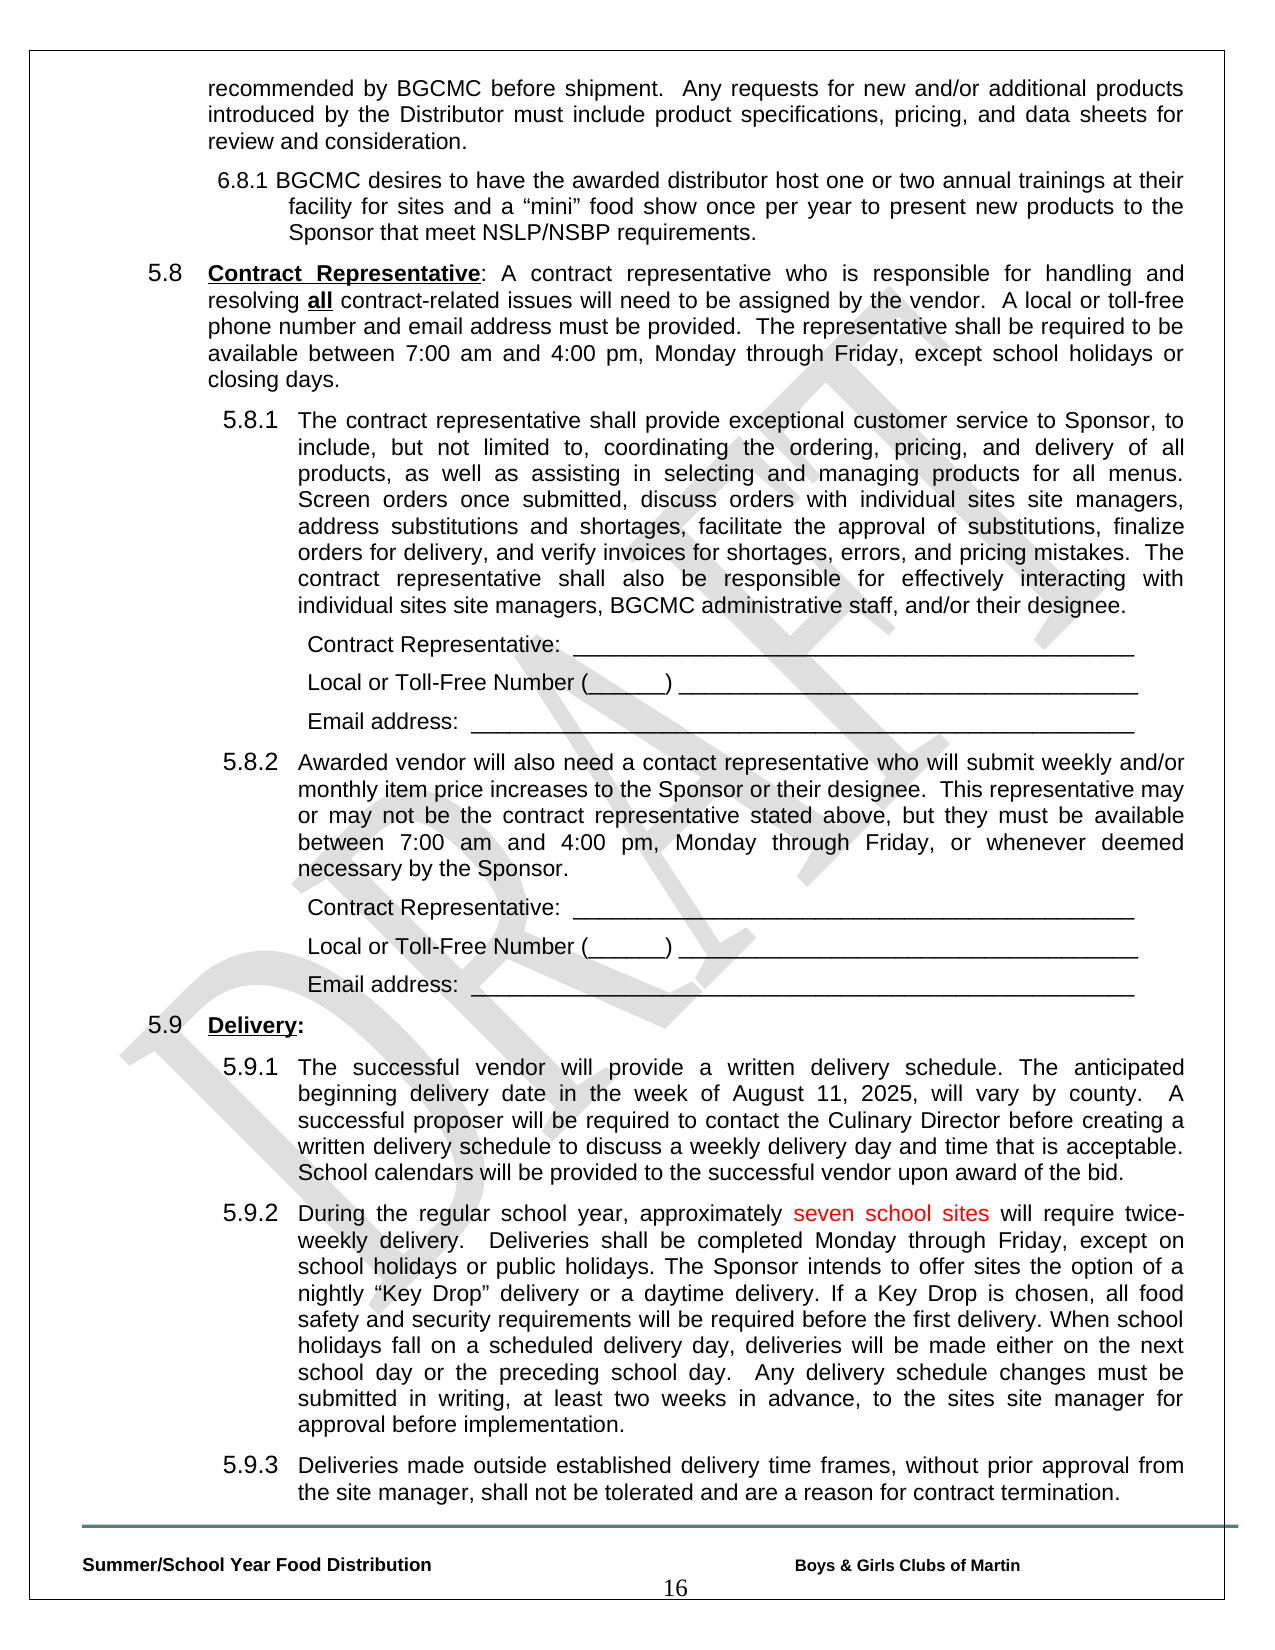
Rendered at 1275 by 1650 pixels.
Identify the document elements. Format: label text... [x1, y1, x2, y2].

list The contract representative shall provide exceptional customer service to Sponsor, to include, but not limited to, coordinating the ordering, pricing, and delivery of all products, as well as assisting in selecting and managing products for all menus. Screen orders once submitted, discuss orders with individual sites site managers, address substitutions and shortages, facilitate the approval of substitutions, finalize orders for delivery, and verify invoices for shortages, errors, and pricing mistakes. The contract representative shall also be responsible for effectively interacting with individual sites site managers, BGCMC administrative staff, and/or their designee. [223, 405, 1185, 618]
list Deliveries made outside established delivery time frames, without prior approval from the site manager, shall not be tolerated and are a reason for contract termination. [223, 1450, 1185, 1505]
text Contract Representative: ____________________________________________ [142, 631, 1185, 657]
list Awarded vendor will also need a contact representative who will submit weekly and/or monthly item price increases to the Sponsor or their designee. This representative may or may not be the contract representative stated above, but they must be available between 7:00 am and 4:00 pm, Monday through Friday, or whenever deemed necessary by the Sponsor. [223, 747, 1185, 881]
list During the regular school year, approximately seven school sites will require twice-weekly delivery. Deliveries shall be completed Monday through Friday, except on school holidays or public holidays. The Sponsor intends to offer sites the option of a nightly “Key Drop” delivery or a daytime delivery. If a Key Drop is chosen, all food safety and security requirements will be required before the first delivery. When school holidays fall on a scheduled delivery day, deliveries will be made either on the next school day or the preceding school day. Any delivery schedule changes must be submitted in writing, at least two weeks in advance, to the sites site manager for approval before implementation. [223, 1198, 1185, 1438]
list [148, 75, 1185, 154]
text 6.8.1 BGCMC desires to have the awarded distributor host one or two annual trainings at their facility for sites and a “mini” food show once per year to present new products to the Sponsor that meet NSLP/NSBP requirements. [217, 167, 1185, 246]
text Email address: ____________________________________________________ [82, 708, 1185, 734]
list The successful vendor will provide a written delivery schedule. The anticipated beginning delivery date in the week of August 11, 2025, will vary by county. A successful proposer will be required to contact the Culinary Director before creating a written delivery schedule to discuss a weekly delivery day and time that is acceptable. School calendars will be provided to the successful vendor upon award of the bid. [223, 1052, 1185, 1186]
text Contract Representative: ____________________________________________ [142, 894, 1185, 920]
list Delivery: [148, 1010, 1185, 1039]
text Local or Toll-Free Number (______) ____________________________________ [82, 933, 1185, 959]
text Email address: ____________________________________________________ [82, 971, 1185, 998]
text Local or Toll-Free Number (______) ____________________________________ [82, 669, 1185, 696]
list Contract Representative: A contract representative who is responsible for handling and resolving all contract-related issues will need to be assigned by the vendor. A local or toll-free phone number and email address must be provided. The representative shall be required to be available between 7:00 am and 4:00 pm, Monday through Friday, except school holidays or closing days. [148, 258, 1185, 392]
